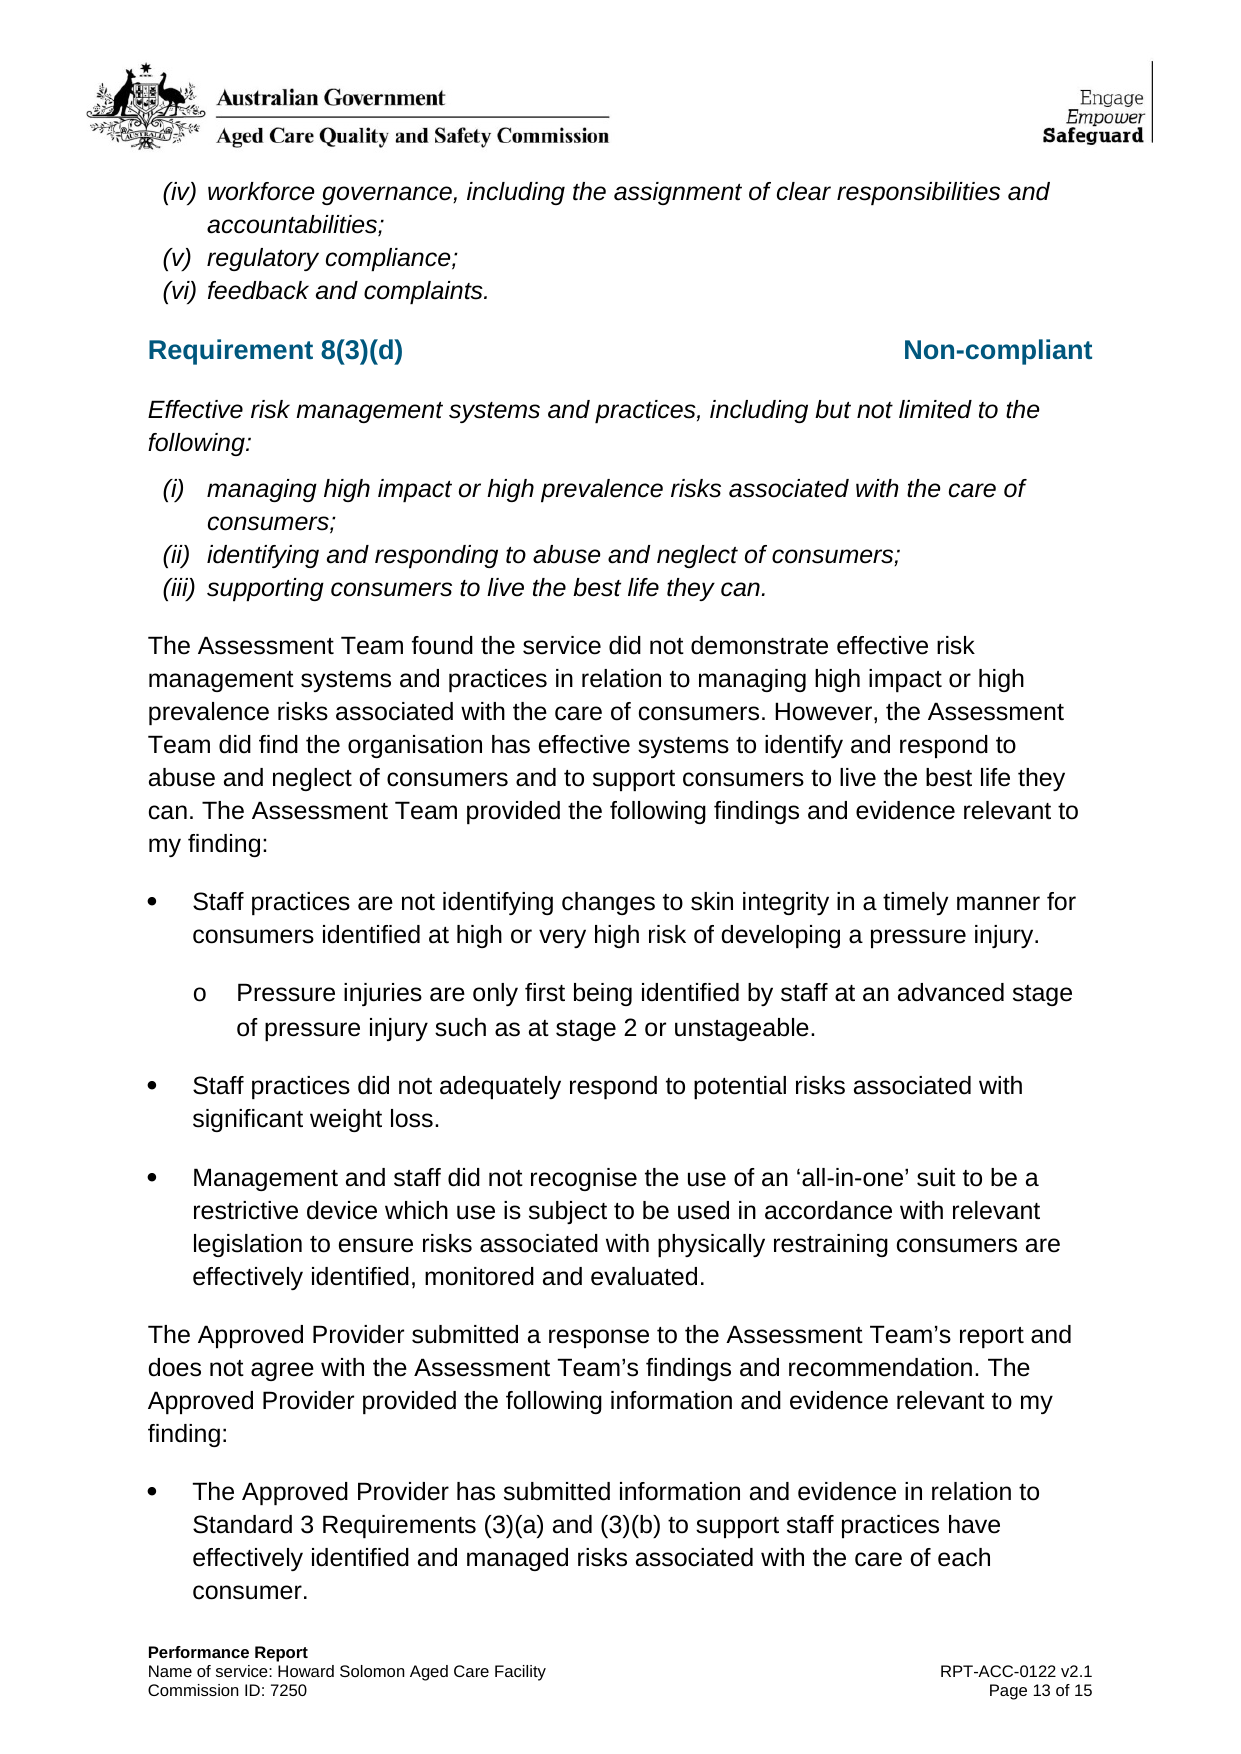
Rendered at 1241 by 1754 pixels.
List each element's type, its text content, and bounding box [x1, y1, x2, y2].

list regulatory compliance; [162, 243, 1092, 272]
list The Approved Provider has submitted information and evidence in relation to Standard 3 Requirements (3)(a) and (3)(b) to support staff practices have effectively identified and managed risks associated with the care of each consumer. [148, 1477, 1092, 1605]
list identifying and responding to abuse and neglect of consumers; [162, 540, 1092, 568]
list Management and staff did not recognise the use of an ‘all-in-one’ suit to be a restrictive device which use is subject to be used in accordance with relevant legislation to ensure risks associated with physically restraining consumers are effectively identified, monitored and evaluated. [148, 1162, 1092, 1290]
subtitle Requirement 8(3)(d) Non-compliant [148, 334, 1092, 366]
list Staff practices are not identifying changes to skin integrity in a timely manner for consumers identified at high or very high risk of developing a pressure injury. [148, 887, 1092, 949]
list supporting consumers to live the best life they can. [162, 573, 1092, 602]
list feedback and complaints. [162, 276, 1092, 305]
text The Assessment Team found the service did not demonstrate effective risk management systems and practices in relation to managing high impact or high prevalence risks associated with the care of consumers. However, the Assessment Team did find the organisation has effective systems to identify and respond to abuse and neglect of consumers and to support consumers to live the best life they can. The Assessment Team provided the following findings and evidence relevant to my finding: [148, 631, 1092, 858]
picture [0, 1, 1241, 171]
list workforce governance, including the assignment of clear responsibilities and accountabilities; [162, 177, 1092, 239]
list Staff practices did not adequately respond to potential risks associated with significant weight loss. [148, 1071, 1092, 1133]
list Pressure injuries are only first being identified by staff at an advanced stage of pressure injury such as at stage 2 or unstageable. [192, 978, 1092, 1042]
list managing high impact or high prevalence risks associated with the care of consumers; [162, 474, 1092, 536]
text Effective risk management systems and practices, including but not limited to the following: [148, 395, 1092, 457]
text The Approved Provider submitted a response to the Assessment Team’s report and does not agree with the Assessment Team’s findings and recommendation. The Approved Provider provided the following information and evidence relevant to my finding: [148, 1320, 1092, 1447]
